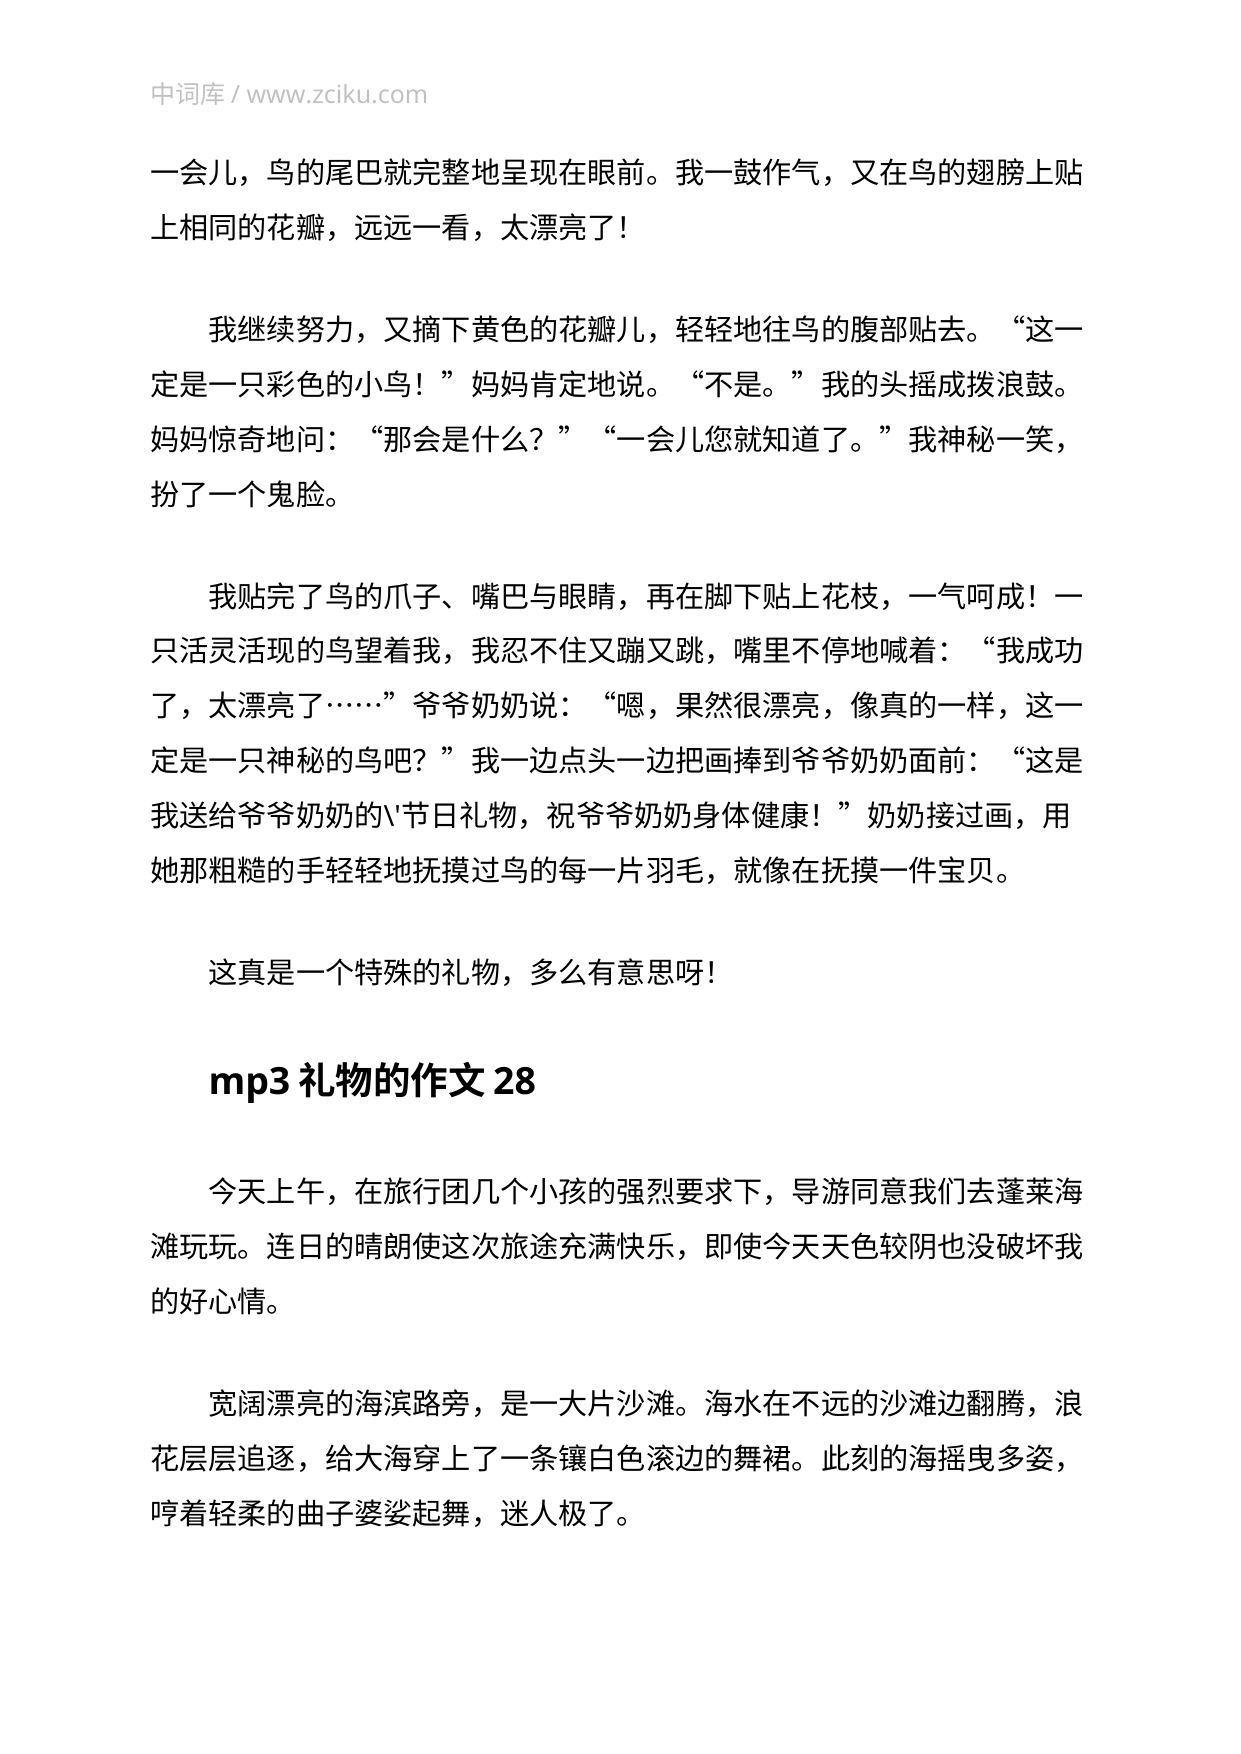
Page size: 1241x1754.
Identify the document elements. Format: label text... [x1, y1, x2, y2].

text 这真是一个特殊的礼物，多么有意思呀！ [150, 949, 1090, 992]
text 今天上午，在旅行团几个小孩的强烈要求下，导游同意我们去蓬莱海滩玩玩。连日的晴朗使这次旅途充满快乐，即使今天天色较阴也没破坏我的好心情。 [150, 1169, 1090, 1321]
text 宽阔漂亮的海滨路旁，是一大片沙滩。海水在不远的沙滩边翻腾，浪花层层追逐，给大海穿上了一条镶白色滚边的舞裙。此刻的海摇曳多姿，哼着轻柔的曲子婆娑起舞，迷人极了。 [150, 1380, 1090, 1532]
text 我贴完了鸟的爪子、嘴巴与眼睛，再在脚下贴上花枝，一气呵成！一只活灵活现的鸟望着我，我忍不住又蹦又跳，嘴里不停地喊着：“我成功了，太漂亮了……”爷爷奶奶说：“嗯，果然很漂亮，像真的一样，这一定是一只神秘的鸟吧？”我一边点头一边把画捧到爷爷奶奶面前：“这是我送给爷爷奶奶的\'节日礼物，祝爷爷奶奶身体健康！”奶奶接过画，用她那粗糙的手轻轻地抚摸过鸟的每一片羽毛，就像在抚摸一件宝贝。 [150, 573, 1090, 890]
text 我继续努力，又摘下黄色的花瓣儿，轻轻地往鸟的腹部贴去。“这一定是一只彩色的小鸟！”妈妈肯定地说。“不是。”我的头摇成拨浪鼓。妈妈惊奇地问：“那会是什么？”“一会儿您就知道了。”我神秘一笑，扮了一个鬼脸。 [150, 307, 1090, 514]
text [150, 150, 1090, 247]
text mp3礼物的作文28 [150, 1051, 1090, 1106]
